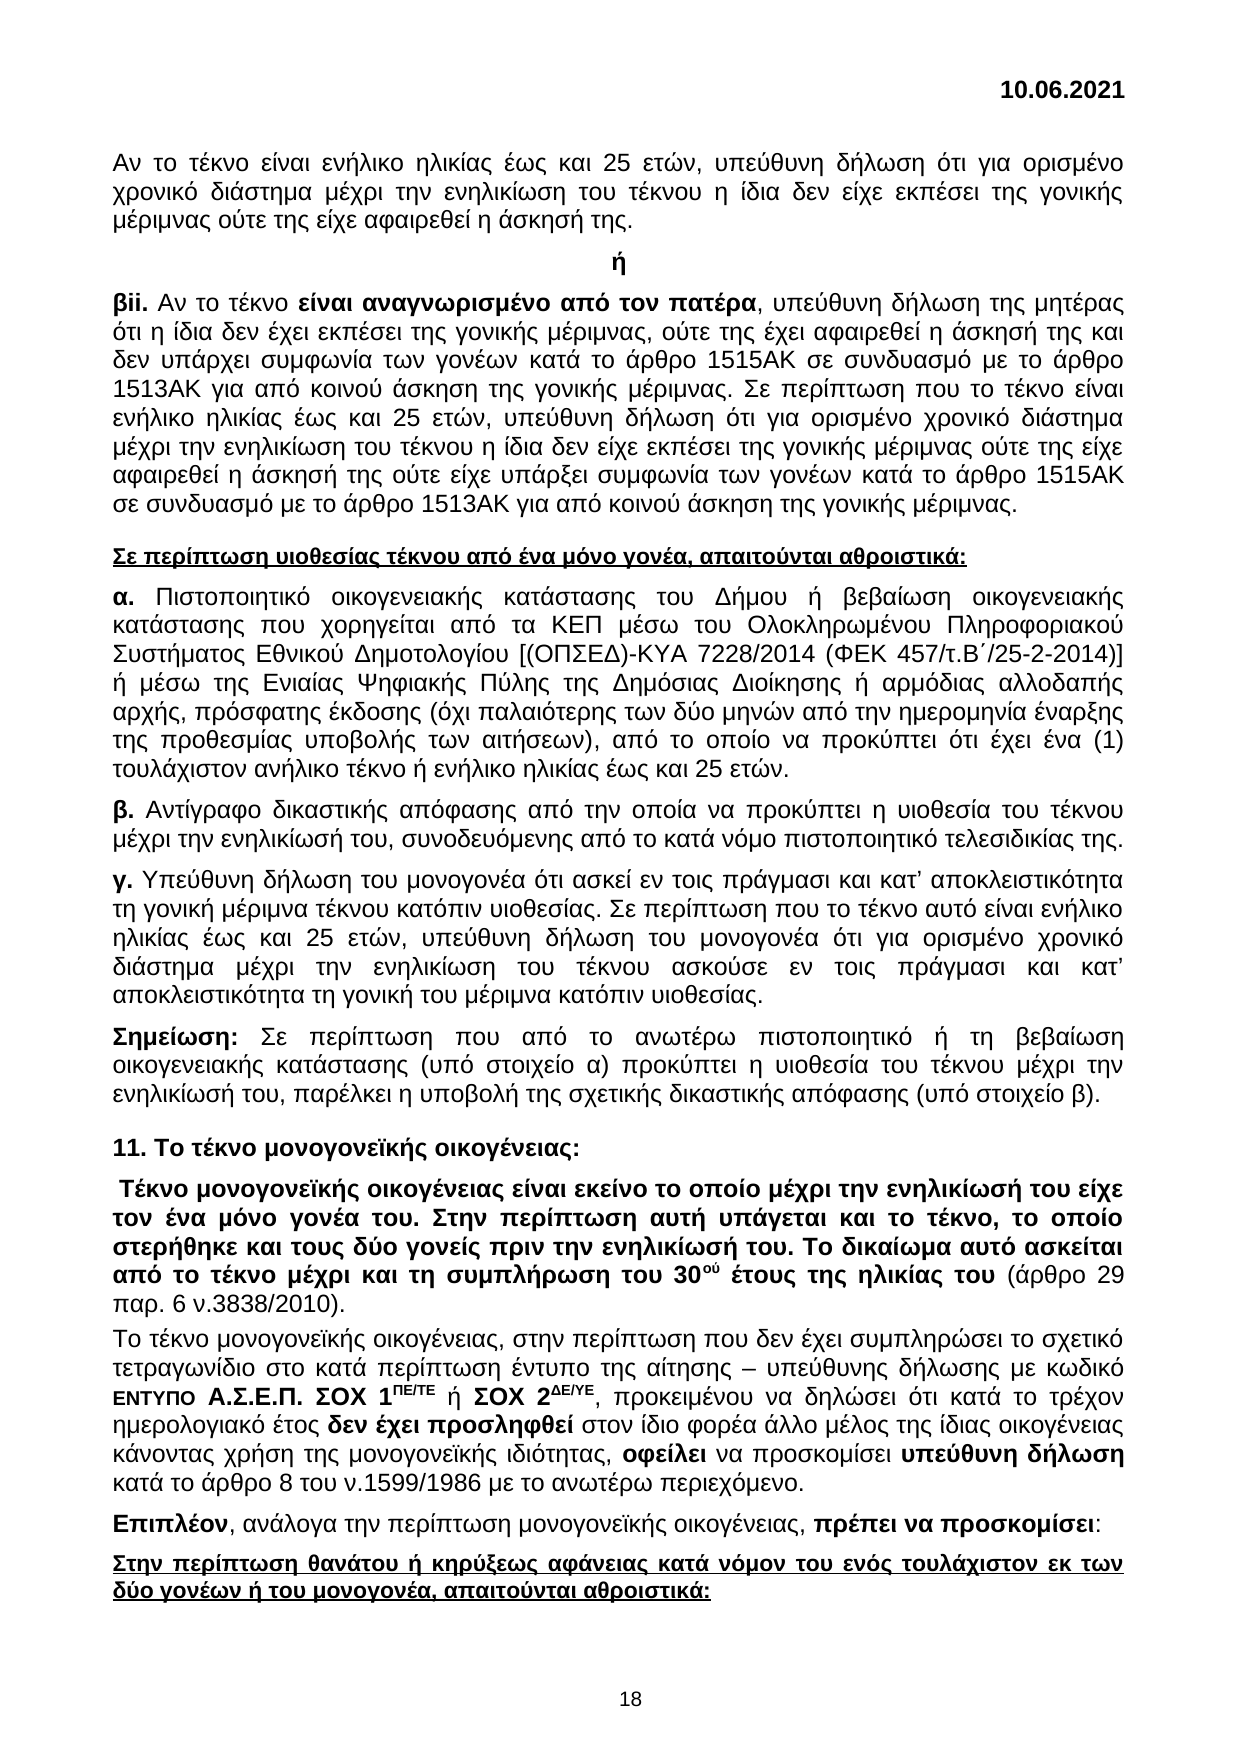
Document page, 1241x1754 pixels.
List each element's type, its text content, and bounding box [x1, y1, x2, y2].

text β. Αντίγραφο δικαστικής απόφασης από την οποία να προκύπτει η υιοθεσία του τέκνου μέχρι την ενηλικίωσή του, συνοδευόμενης από το κατά νόμο πιστοποιητικό τελεσιδικίας της. [112, 795, 1125, 853]
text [112, 148, 1125, 234]
text Το τέκνο μονογονεϊκής οικογένειας, στην περίπτωση που δεν έχει συμπληρώσει το σχετικό τετραγωνίδιο στο κατά περίπτωση έντυπο της αίτησης – υπεύθυνης δήλωσης με κωδικό εντυπο Α.Σ.Ε.Π. ΣΟΧ 1ΠΕ/ΤΕ ή ΣΟΧ 2ΔΕ/ΥΕ, προκειμένου να δηλώσει ότι κατά το τρέχον ημερολογιακό έτος δεν έχει προσληφθεί στον ίδιο φορέα άλλο μέλος της ίδιας οικογένειας κάνοντας χρήση της μονογονεϊκής ιδιότητας, οφείλει να προσκομίσει υπεύθυνη δήλωση κατά το άρθρο 8 του ν.1599/1986 με το ανωτέρω περιεχόμενο. [112, 1324, 1125, 1497]
text γ. Υπεύθυνη δήλωση του μονογονέα ότι ασκεί εν τοις πράγμασι και κατ’ αποκλειστικότητα τη γονική μέριμνα τέκνου κατόπιν υιοθεσίας. Σε περίπτωση που το τέκνο αυτό είναι ενήλικο ηλικίας έως και 25 ετών, υπεύθυνη δήλωση του μονογονέα ότι για ορισμένο χρονικό διάστημα μέχρι την ενηλικίωση του τέκνου ασκούσε εν τοις πράγμασι και κατ’ αποκλειστικότητα τη γονική του μέριμνα κατόπιν υιοθεσίας. [112, 865, 1125, 1009]
text α. Πιστοποιητικό οικογενειακής κατάστασης του Δήμου ή βεβαίωση οικογενειακής κατάστασης που χορηγείται από τα ΚΕΠ μέσω του Ολοκληρωμένου Πληροφοριακού Συστήματος Εθνικού Δημοτολογίου [(ΟΠΣΕΔ)-ΚΥΑ 7228/2014 (ΦΕΚ 457/τ.Β΄/25-2-2014)] ή μέσω της Ενιαίας Ψηφιακής Πύλης της Δημόσιας Διοίκησης ή αρμόδιας αλλοδαπής αρχής, πρόσφατης έκδοσης (όχι παλαιότερης των δύο μηνών από την ημερομηνία έναρξης της προθεσμίας υποβολής των αιτήσεων), από το οποίο να προκύπτει ότι έχει ένα (1) τουλάχιστον ανήλικο τέκνο ή ενήλικο ηλικίας έως και 25 ετών. [112, 582, 1125, 783]
text Σημείωση: Σε περίπτωση που από το ανωτέρω πιστοποιητικό ή τη βεβαίωση οικογενειακής κατάστασης (υπό στοιχείο α) προκύπτει η υιοθεσία του τέκνου μέχρι την ενηλικίωσή του, παρέλκει η υποβολή της σχετικής δικαστικής απόφασης (υπό στοιχείο β). [112, 1022, 1125, 1108]
text 11. Το τέκνο μονογονεϊκής οικογένειας: [112, 1133, 1125, 1162]
text Τέκνο μονογονεϊκής οικογένειας είναι εκείνο το οποίο μέχρι την ενηλικίωσή του είχε τον ένα µόνο γονέα του. Στην περίπτωση αυτή υπάγεται και το τέκνο, το οποίο στερήθηκε και τους δύο γονείς πριν την ενηλικίωσή του. Το δικαίωμα αυτό ασκείται από το τέκνο μέχρι και τη συμπλήρωση του 30ού έτους της ηλικίας του (άρθρο 29 παρ. 6 ν.3838/2010). [112, 1174, 1125, 1318]
text Επιπλέον, ανάλογα την περίπτωση μονογονεϊκής οικογένειας, πρέπει να προσκομίσει: [112, 1509, 1125, 1538]
text βii. Αν το τέκνο είναι αναγνωρισμένο από τον πατέρα, υπεύθυνη δήλωση της μητέρας ότι η ίδια δεν έχει εκπέσει της γονικής μέριμνας, ούτε της έχει αφαιρεθεί η άσκησή της και δεν υπάρχει συμφωνία των γονέων κατά το άρθρο 1515ΑΚ σε συνδυασμό με το άρθρο 1513ΑΚ για από κοινού άσκηση της γονικής μέριμνας. Σε περίπτωση που το τέκνο είναι ενήλικο ηλικίας έως και 25 ετών, υπεύθυνη δήλωση ότι για ορισμένο χρονικό διάστημα μέχρι την ενηλικίωση του τέκνου η ίδια δεν είχε εκπέσει της γονικής μέριμνας ούτε της είχε αφαιρεθεί η άσκησή της ούτε είχε υπάρξει συμφωνία των γονέων κατά το άρθρο 1515ΑΚ σε συνδυασμό με το άρθρο 1513ΑΚ για από κοινού άσκηση της γονικής μέριμνας. [112, 288, 1125, 518]
text ή [112, 246, 1125, 275]
text Στην περίπτωση θανάτου ή κηρύξεως αφάνειας κατά νόμον του ενός τουλάχιστον εκ των δύο γονέων ή του μονογονέα, απαιτούνται αθροιστικά: [112, 1550, 1125, 1603]
text Σε περίπτωση υιοθεσίας τέκνου από ένα μόνο γονέα, απαιτούνται αθροιστικά: [112, 543, 1125, 569]
